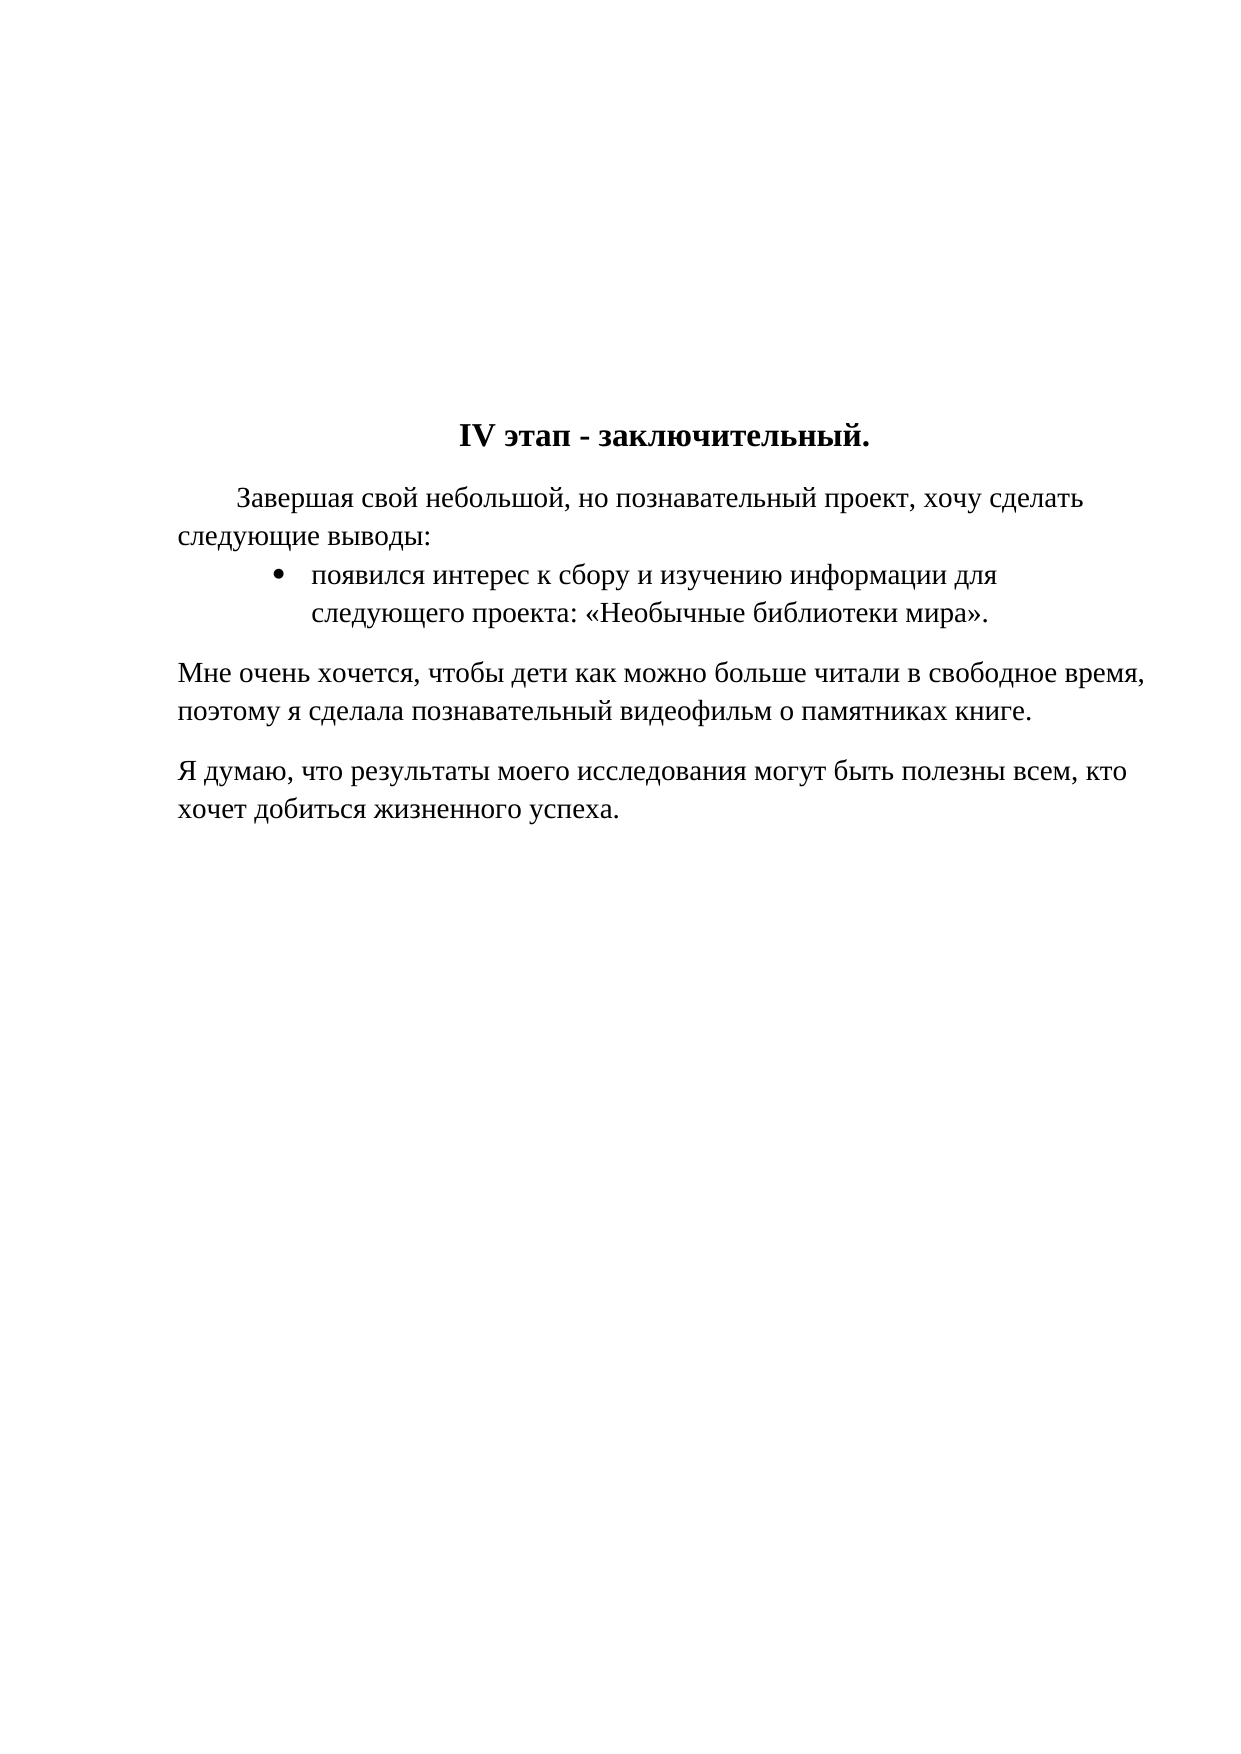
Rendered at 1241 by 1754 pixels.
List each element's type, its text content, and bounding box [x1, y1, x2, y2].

list появился интерес к сбору и изучению информации для следующего проекта: «Необычные библиотеки мира». [274, 557, 1152, 629]
list Завершая свой небольшой, но познавательный проект, хочу сделать следующие выводы: [177, 480, 1152, 552]
text IV этап - заключительный. [177, 415, 1152, 453]
text Я думаю, что результаты моего исследования могут быть полезны всем, кто хочет добиться жизненного успеха. [177, 753, 1152, 825]
text Мне очень хочется, чтобы дети как можно больше читали в свободное время, поэтому я сделала познавательный видеофильм о памятниках книге. [177, 655, 1152, 727]
